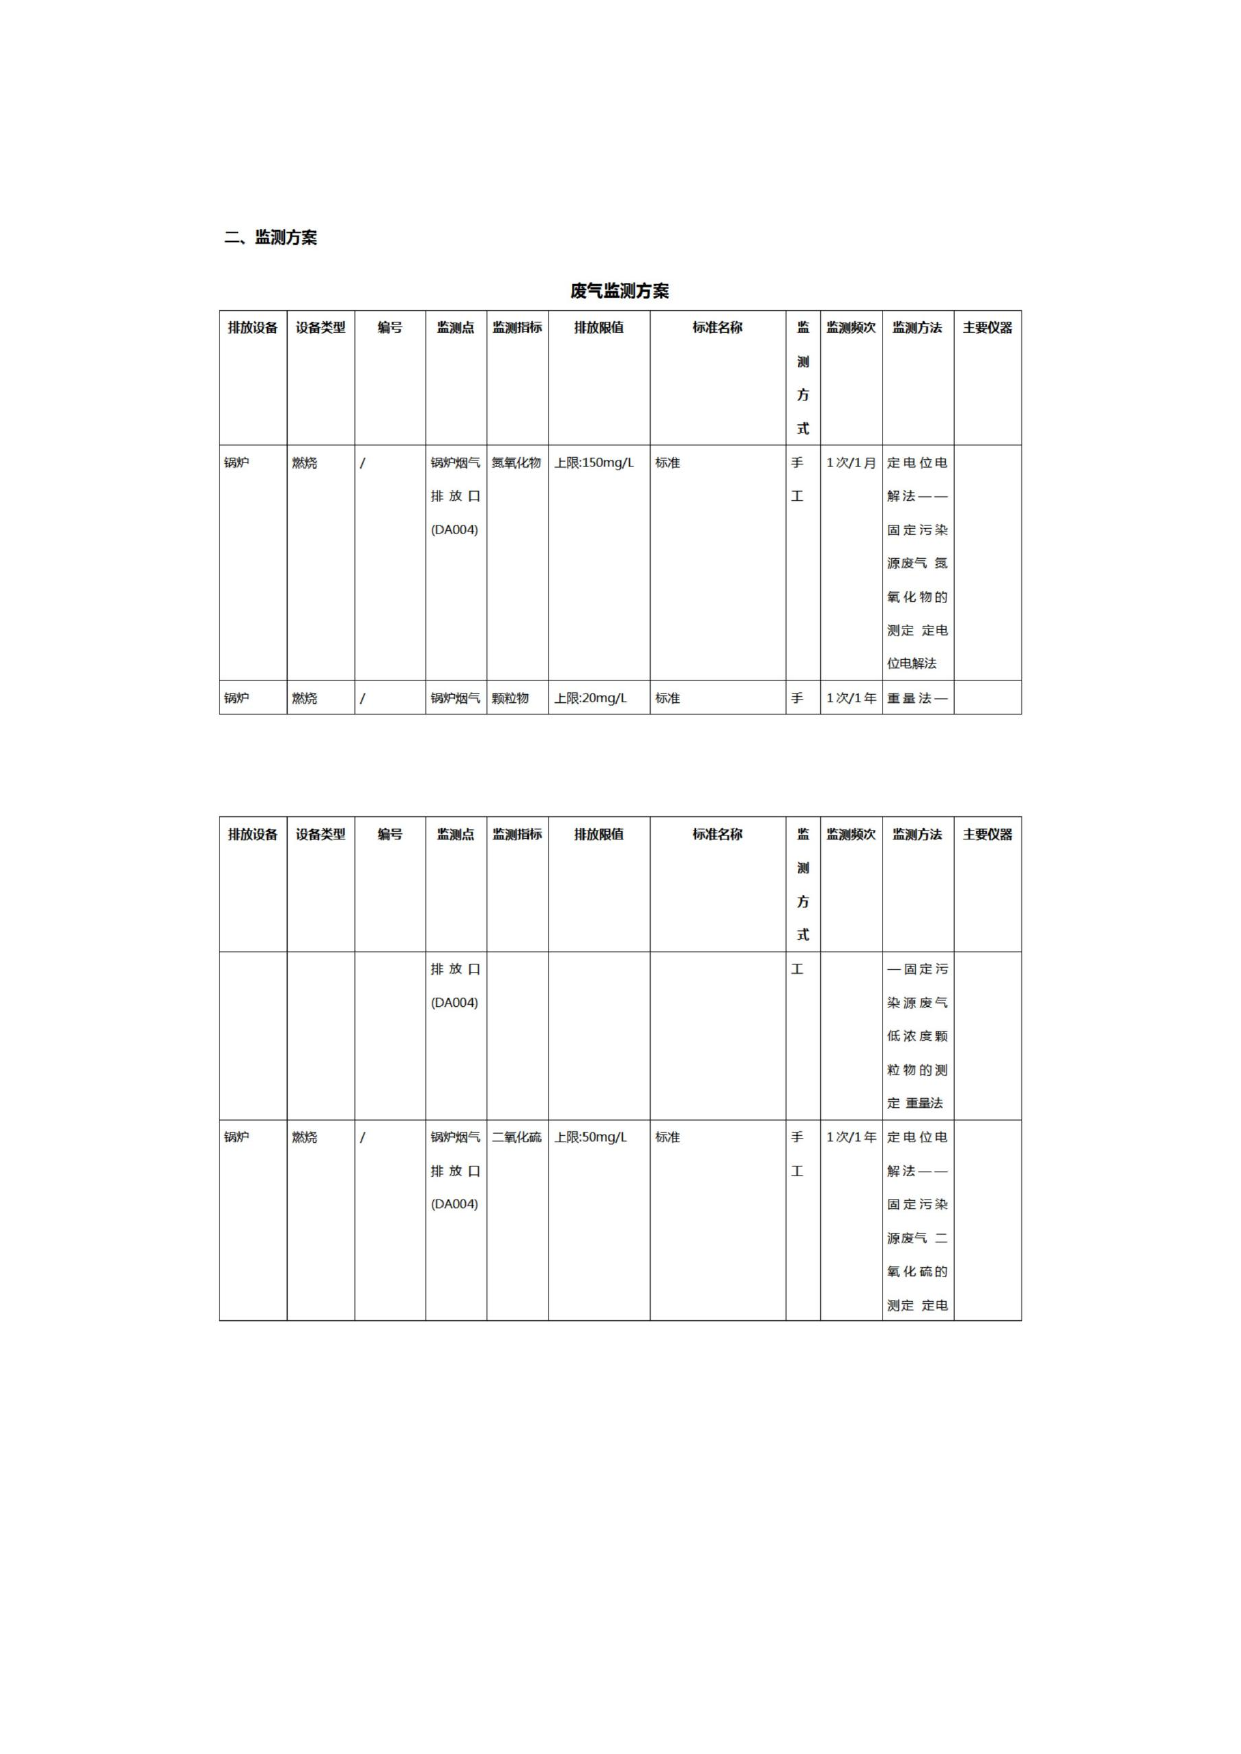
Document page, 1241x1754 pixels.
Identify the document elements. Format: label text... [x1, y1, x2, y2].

picture [187, 162, 1052, 773]
picture [187, 779, 1052, 1391]
